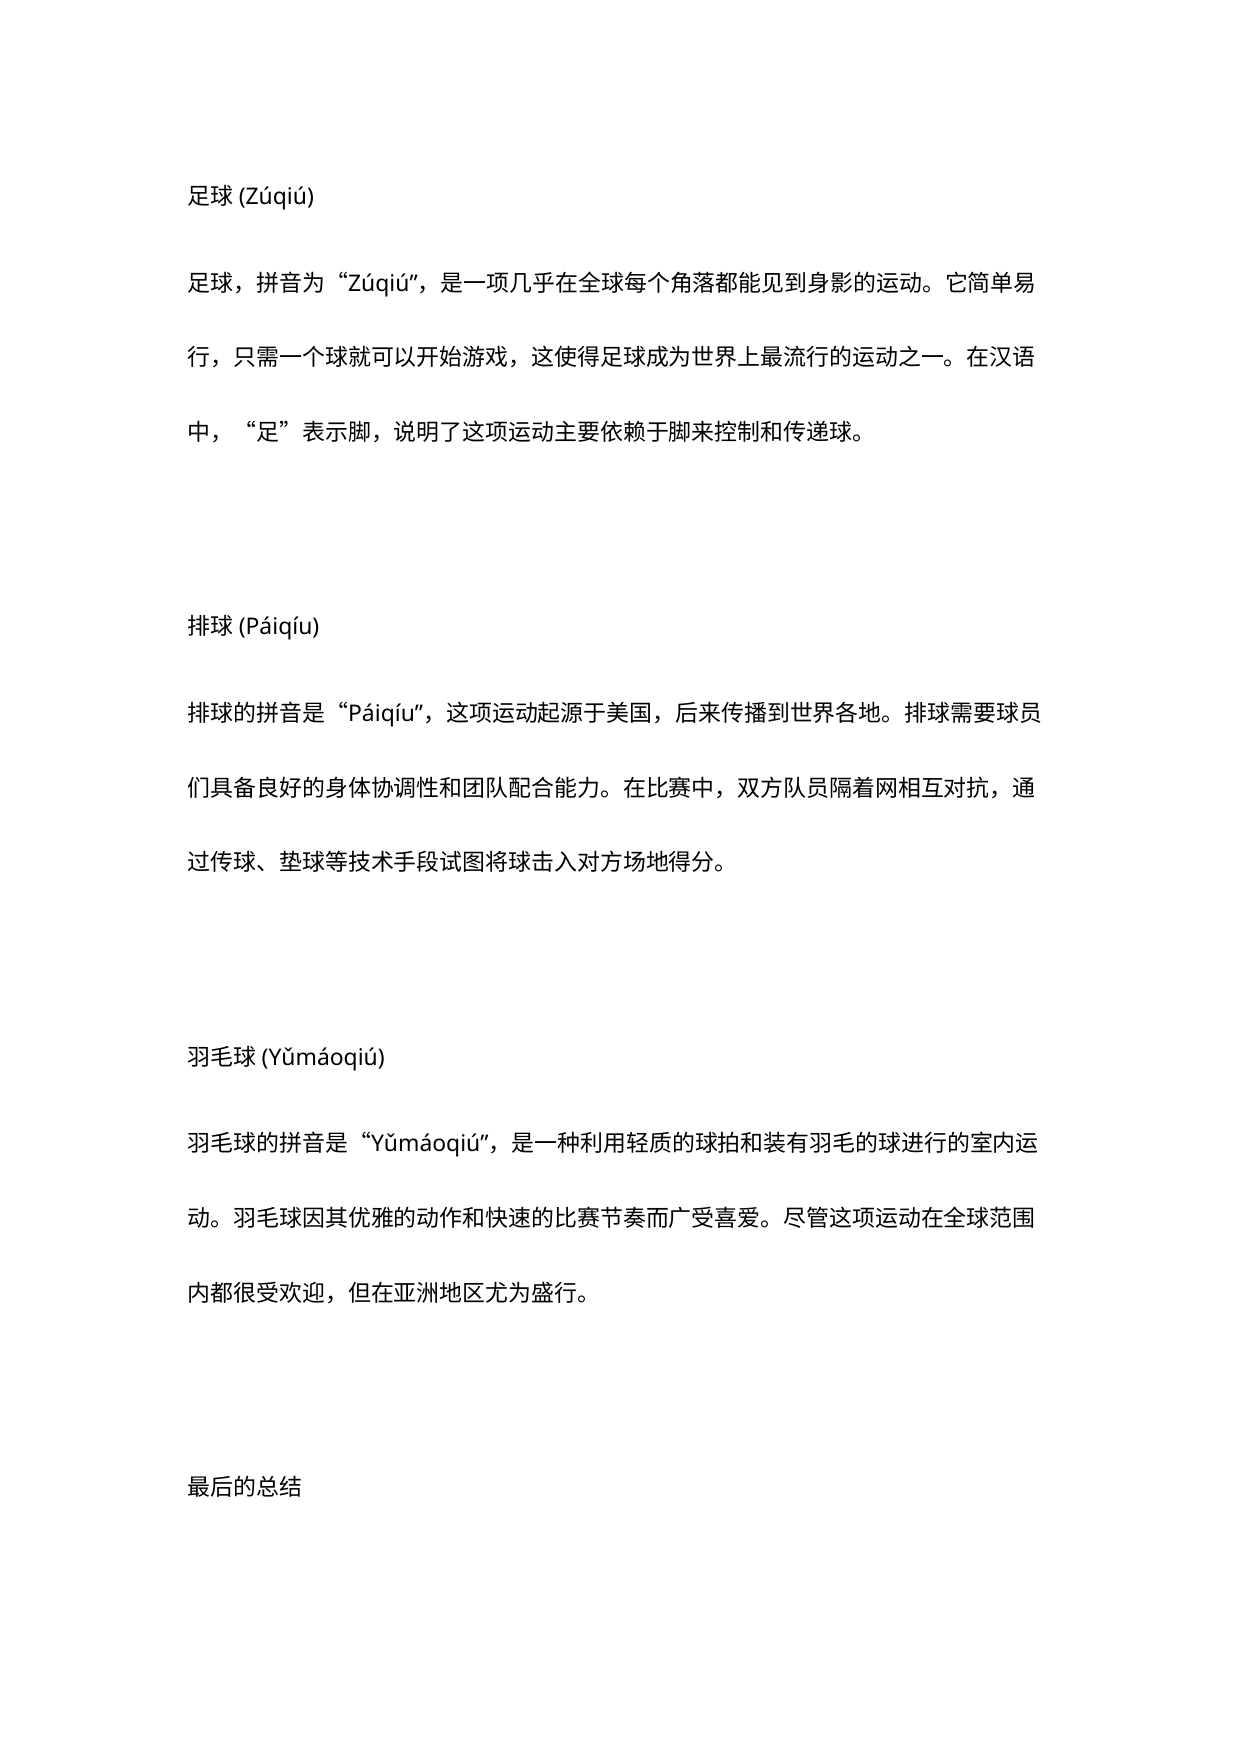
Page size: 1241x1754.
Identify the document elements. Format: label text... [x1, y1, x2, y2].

text 足球，拼音为“Zúqiú”，是一项几乎在全球每个角落都能见到身影的运动。它简单易行，只需一个球就可以开始游戏，这使得足球成为世界上最流行的运动之一。在汉语中，“足”表示脚，说明了这项运动主要依赖于脚来控制和传递球。 [187, 249, 1053, 463]
text 羽毛球 (Yǔmáoqiú) [187, 1023, 1053, 1088]
text 排球 (Páiqíu) [187, 592, 1053, 657]
text 排球的拼音是“Páiqíu”，这项运动起源于美国，后来传播到世界各地。排球需要球员们具备良好的身体协调性和团队配合能力。在比赛中，双方队员隔着网相互对抗，通过传球、垫球等技术手段试图将球击入对方场地得分。 [187, 679, 1053, 893]
text 足球 (Zúqiú) [187, 162, 1053, 227]
text 羽毛球的拼音是“Yǔmáoqiú”，是一种利用轻质的球拍和装有羽毛的球进行的室内运动。羽毛球因其优雅的动作和快速的比赛节奏而广受喜爱。尽管这项运动在全球范围内都很受欢迎，但在亚洲地区尤为盛行。 [187, 1109, 1053, 1324]
text 最后的总结 [187, 1453, 1053, 1518]
